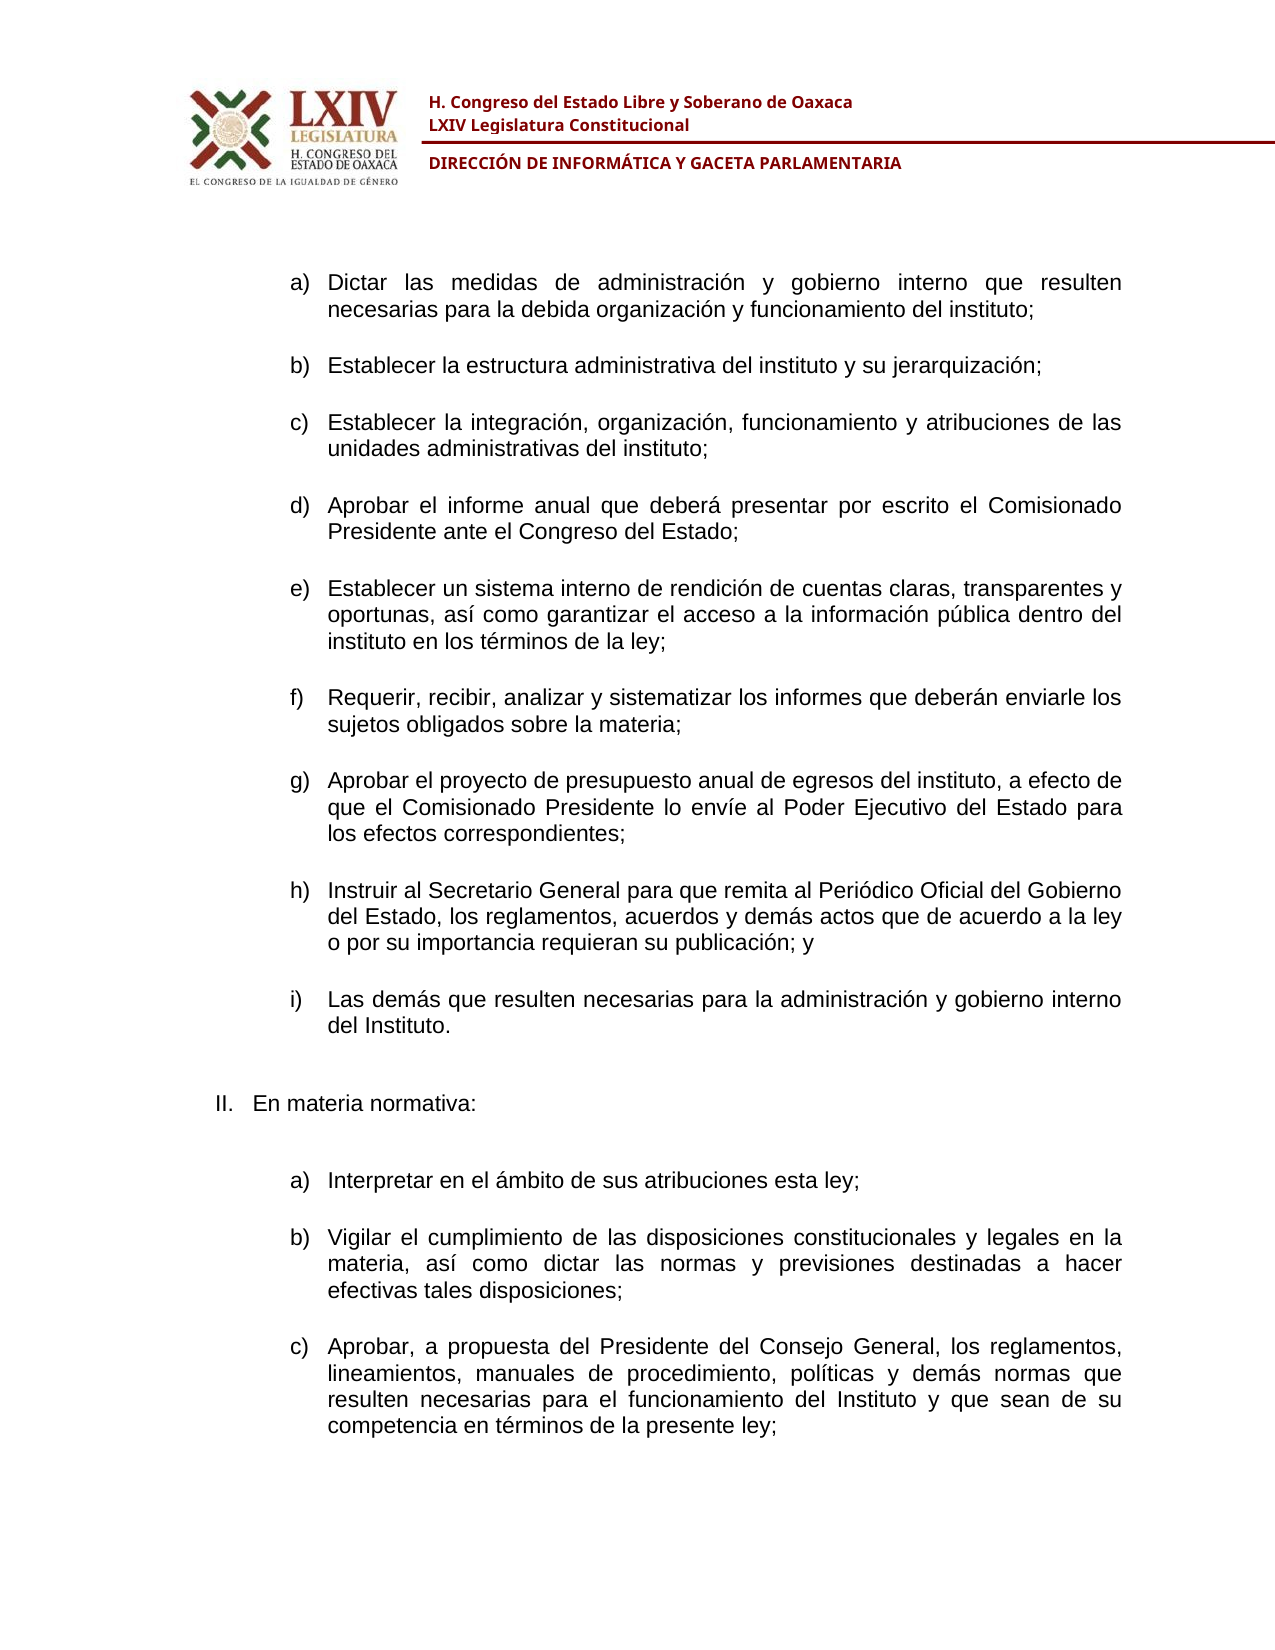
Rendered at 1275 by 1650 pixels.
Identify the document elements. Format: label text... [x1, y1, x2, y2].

list Dictar las medidas de administración y gobierno interno que resulten necesarias para la debida organización y funcionamiento del instituto; [290, 269, 1122, 322]
list Aprobar el informe anual que deberá presentar por escrito el Comisionado Presidente ante el Congreso del Estado; [290, 492, 1122, 544]
list Las demás que resulten necesarias para la administración y gobierno interno del Instituto. [290, 986, 1122, 1038]
picture [176, 78, 406, 186]
list Requerir, recibir, analizar y sistematizar los informes que deberán enviarle los sujetos obligados sobre la materia; [290, 684, 1123, 737]
list Instruir al Secretario General para que remita al Periódico Oficial del Gobierno del Estado, los reglamentos, acuerdos y demás actos que de acuerdo a la ley o por su importancia requieran su publicación; y [290, 877, 1123, 956]
list Establecer un sistema interno de rendición de cuentas claras, transparentes y oportunas, así como garantizar el acceso a la información pública dentro del instituto en los términos de la ley; [290, 575, 1123, 654]
list Interpretar en el ámbito de sus atribuciones esta ley; [290, 1167, 1135, 1194]
list Aprobar el proyecto de presupuesto anual de egresos del instituto, a efecto de que el Comisionado Presidente lo envíe al Poder Ejecutivo del Estado para los efectos correspondientes; [290, 767, 1123, 846]
list Establecer la estructura administrativa del instituto y su jerarquización; [290, 352, 1135, 379]
list Establecer la integración, organización, funcionamiento y atribuciones de las unidades administrativas del instituto; [290, 409, 1122, 462]
list En materia normativa: [215, 1090, 1135, 1116]
list Aprobar, a propuesta del Presidente del Consejo General, los reglamentos, lineamientos, manuales de procedimiento, políticas y demás normas que resulten necesarias para el funcionamiento del Instituto y que sean de su competencia en términos de la presente ley; [290, 1333, 1123, 1439]
list Vigilar el cumplimiento de las disposiciones constitucionales y legales en la materia, así como dictar las normas y previsiones destinadas a hacer efectivas tales disposiciones; [290, 1224, 1123, 1303]
